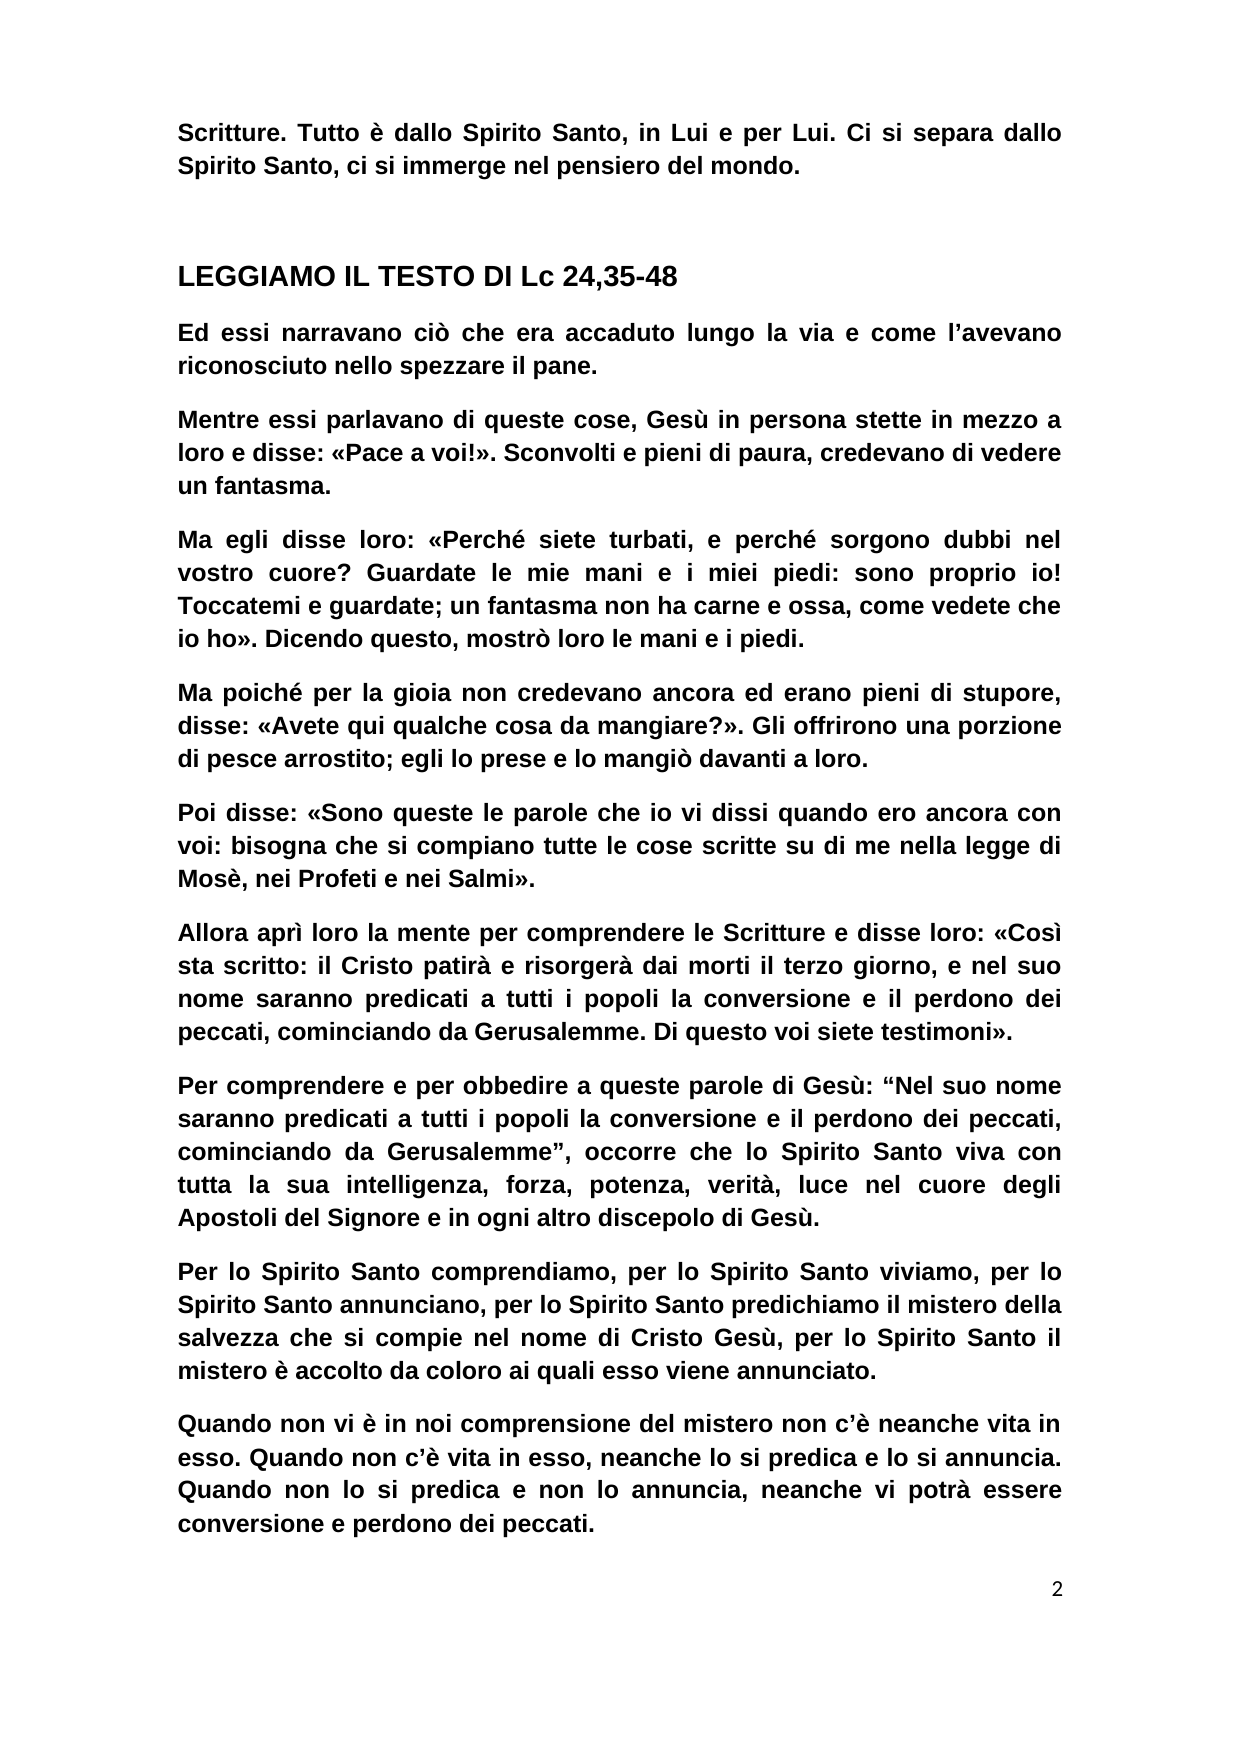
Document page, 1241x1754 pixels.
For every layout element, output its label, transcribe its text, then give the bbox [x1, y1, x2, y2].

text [177, 118, 1063, 180]
text Ma egli disse loro: «Perché siete turbati, e perché sorgono dubbi nel vostro cuore? Guardate le mie mani e i miei piedi: sono proprio io! Toccatemi e guardate; un fantasma non ha carne e ossa, come vedete che io ho». Dicendo questo, mostrò loro le mani e i piedi. [177, 525, 1063, 653]
text Ma poiché per la gioia non credevano ancora ed erano pieni di stupore, disse: «Avete qui qualche cosa da mangiare?». Gli offrirono una porzione di pesce arrostito; egli lo prese e lo mangiò davanti a loro. [177, 678, 1063, 773]
text Per comprendere e per obbedire a queste parole di Gesù: “Nel suo nome saranno predicati a tutti i popoli la conversione e il perdono dei peccati, cominciando da Gerusalemme”, occorre che lo Spirito Santo viva con tutta la sua intelligenza, forza, potenza, verità, luce nel cuore degli Apostoli del Signore e in ogni altro discepolo di Gesù. [177, 1071, 1063, 1231]
text LEGGIAMO IL TESTO DI Lc 24,35-48 [177, 259, 1063, 292]
text Poi disse: «Sono queste le parole che io vi dissi quando ero ancora con voi: bisogna che si compiano tutte le cose scritte su di me nella legge di Mosè, nei Profeti e nei Salmi». [177, 798, 1063, 893]
text Ed essi narravano ciò che era accaduto lungo la via e come l’avevano riconosciuto nello spezzare il pane. [177, 318, 1063, 380]
text Mentre essi parlavano di queste cose, Gesù in persona stette in mezzo a loro e disse: «Pace a voi!». Sconvolti e pieni di paura, credevano di vedere un fantasma. [177, 405, 1063, 500]
text Allora aprì loro la mente per comprendere le Scritture e disse loro: «Così sta scritto: il Cristo patirà e risorgerà dai morti il terzo giorno, e nel suo nome saranno predicati a tutti i popoli la conversione e il perdono dei peccati, cominciando da Gerusalemme. Di questo voi siete testimoni». [177, 918, 1063, 1046]
text Per lo Spirito Santo comprendiamo, per lo Spirito Santo viviamo, per lo Spirito Santo annunciano, per lo Spirito Santo predichiamo il mistero della salvezza che si compie nel nome di Cristo Gesù, per lo Spirito Santo il mistero è accolto da coloro ai quali esso viene annunciato. [177, 1257, 1063, 1384]
text Quando non vi è in noi comprensione del mistero non c’è neanche vita in esso. Quando non c’è vita in esso, neanche lo si predica e lo si annuncia. Quando non lo si predica e non lo annuncia, neanche vi potrà essere conversione e perdono dei peccati. [177, 1409, 1063, 1537]
